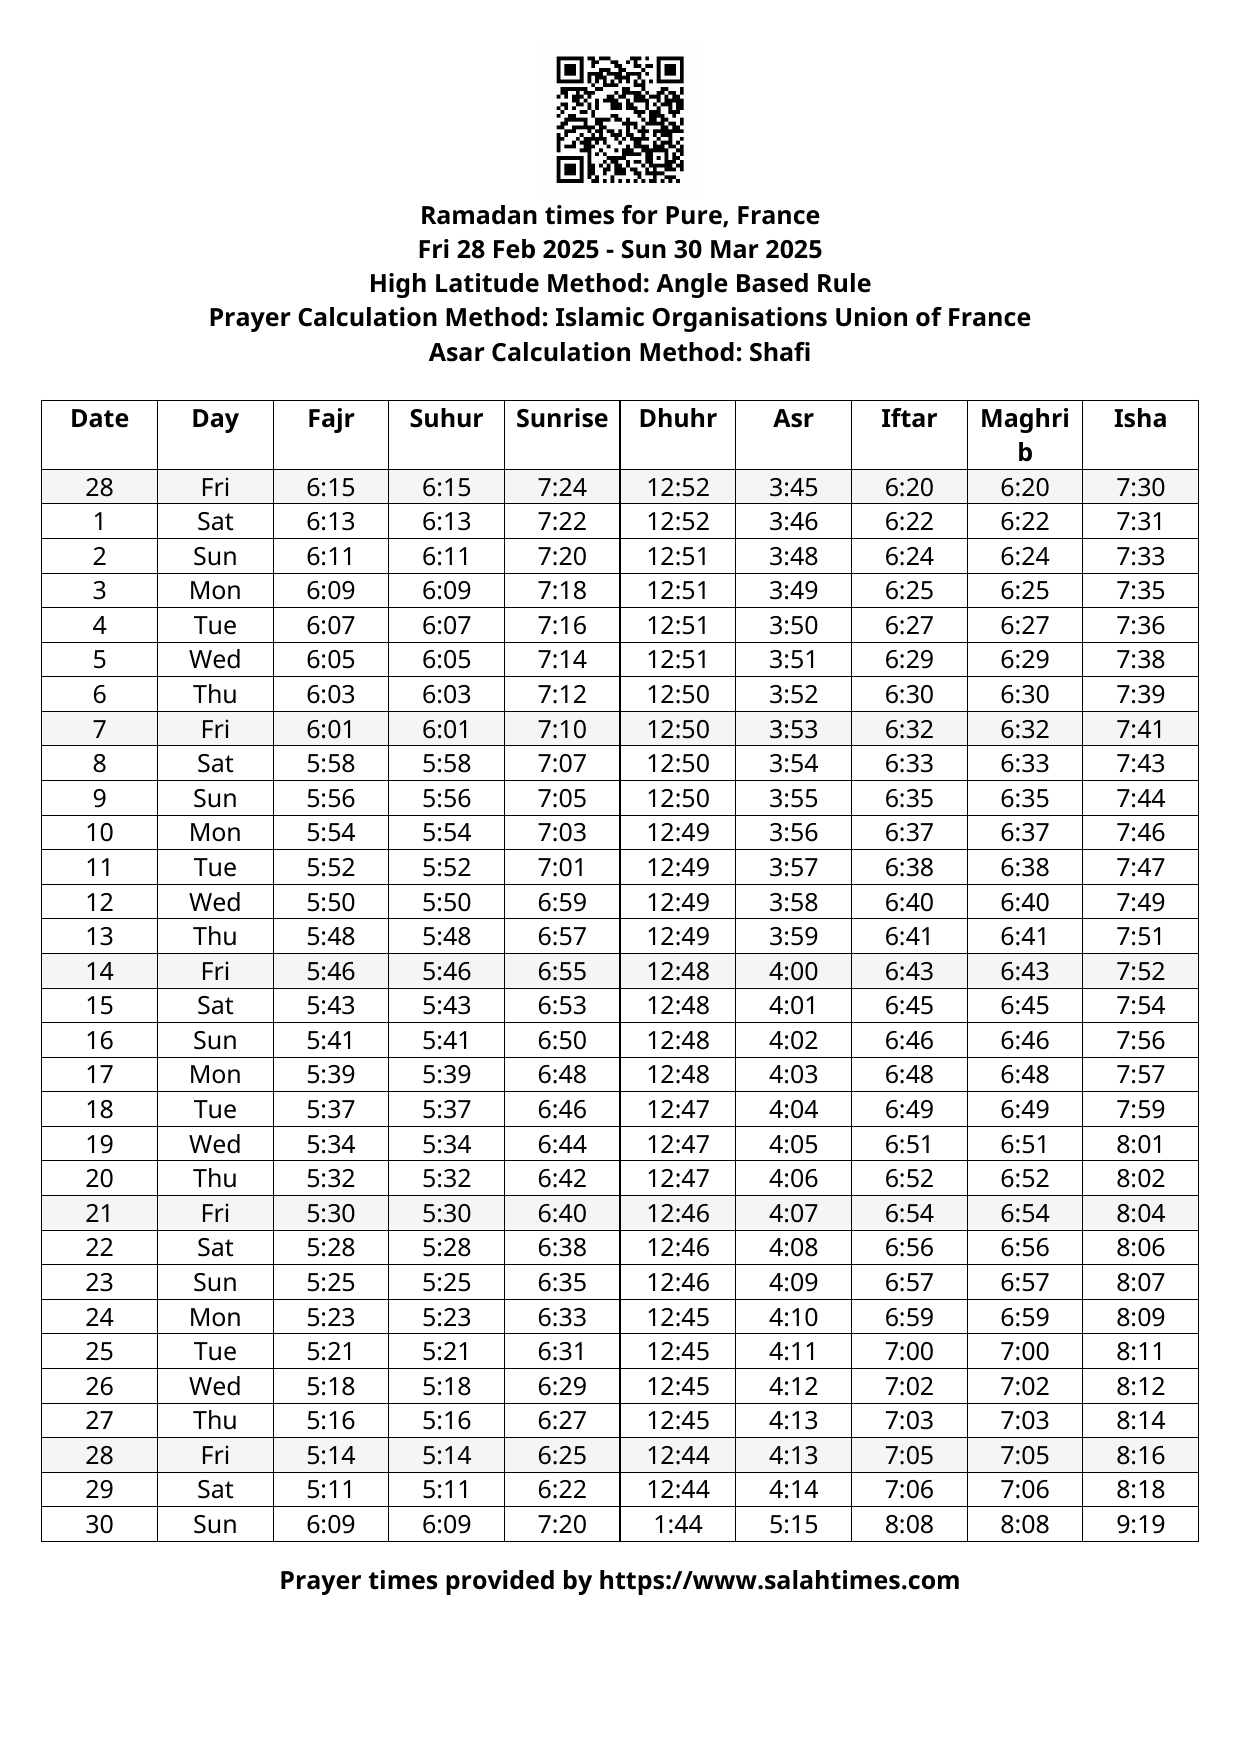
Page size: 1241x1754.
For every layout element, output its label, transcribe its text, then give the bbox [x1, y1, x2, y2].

table_cell 5:28 [389, 1231, 504, 1264]
table_cell 4:01 [736, 989, 851, 1022]
table_cell 5:23 [274, 1300, 388, 1333]
table_cell 6:46 [852, 1023, 967, 1057]
table_cell Fri [158, 1438, 273, 1472]
table_cell 7:39 [1083, 677, 1198, 711]
table_cell 21 [42, 1196, 157, 1229]
table_header Day [158, 401, 273, 469]
table_cell 6:40 [505, 1196, 619, 1229]
table_cell 5:11 [274, 1473, 388, 1506]
table_cell 1:44 [621, 1507, 735, 1541]
table_cell 5:50 [274, 885, 388, 918]
table_cell 5:48 [389, 919, 504, 953]
table_cell 6:13 [389, 504, 504, 538]
table_cell 8:02 [1083, 1161, 1198, 1195]
table_cell 5:46 [274, 954, 388, 987]
table_cell 6:33 [968, 746, 1082, 780]
table_cell 5:56 [389, 781, 504, 814]
table_cell Sat [158, 746, 273, 780]
table_cell 6:41 [852, 919, 967, 953]
table_cell 12:45 [621, 1300, 735, 1333]
table_cell 7:16 [505, 608, 619, 642]
table_cell 6:56 [968, 1231, 1082, 1264]
table_cell 6:13 [274, 504, 388, 538]
table_cell 4:13 [736, 1438, 851, 1472]
table_cell 6:35 [968, 781, 1082, 814]
table_cell 7:07 [505, 746, 619, 780]
table_cell 5:50 [389, 885, 504, 918]
table_cell 6:09 [274, 574, 388, 607]
table_cell 5:56 [274, 781, 388, 814]
table_cell 3:49 [736, 574, 851, 607]
table_cell 5:14 [389, 1438, 504, 1472]
table_cell 6:53 [505, 989, 619, 1022]
table_cell 5:34 [274, 1127, 388, 1160]
table_cell 6:24 [852, 539, 967, 572]
picture [542, 41, 699, 198]
table_cell 12:51 [621, 539, 735, 572]
table_cell 6:57 [505, 919, 619, 953]
table_cell 3:57 [736, 850, 851, 884]
table_cell 7:06 [968, 1473, 1082, 1506]
table_cell 7:52 [1083, 954, 1198, 987]
table_cell 5:37 [389, 1092, 504, 1126]
table_cell 6:01 [274, 712, 388, 745]
table_cell 5:41 [389, 1023, 504, 1057]
table_cell 7:12 [505, 677, 619, 711]
table_cell Sun [158, 539, 273, 572]
table_cell 6:25 [968, 574, 1082, 607]
table_cell 12:47 [621, 1161, 735, 1195]
table_cell 6:52 [852, 1161, 967, 1195]
table_cell 12:46 [621, 1231, 735, 1264]
table_cell 4:07 [736, 1196, 851, 1229]
table_cell 6:55 [505, 954, 619, 987]
table_cell 6:59 [852, 1300, 967, 1333]
text Prayer times provided by https://www.salahtimes.com [42, 1563, 1198, 1597]
table_cell Fri [158, 712, 273, 745]
table_cell 6:35 [505, 1265, 619, 1299]
table_cell 7:54 [1083, 989, 1198, 1022]
table_cell 7:35 [1083, 574, 1198, 607]
table_cell 5:18 [274, 1369, 388, 1402]
table_cell 12:52 [621, 470, 735, 503]
table_cell Wed [158, 643, 273, 676]
table_cell 7:00 [852, 1334, 967, 1368]
table_header Maghrib [968, 401, 1082, 469]
table_cell 6:38 [968, 850, 1082, 884]
table_cell 7:01 [505, 850, 619, 884]
table_cell 12:50 [621, 712, 735, 745]
table_cell 8:07 [1083, 1265, 1198, 1299]
table_cell Wed [158, 1127, 273, 1160]
table_cell 7:03 [852, 1404, 967, 1437]
table_cell 14 [42, 954, 157, 987]
table_cell 6:29 [968, 643, 1082, 676]
table_cell 5:30 [389, 1196, 504, 1229]
table_cell 6:48 [852, 1058, 967, 1091]
table_cell 8:01 [1083, 1127, 1198, 1160]
table_cell 5:43 [274, 989, 388, 1022]
table_cell 6:27 [505, 1404, 619, 1437]
table_cell Thu [158, 1161, 273, 1195]
table_cell 12:44 [621, 1438, 735, 1472]
table_cell 6:09 [389, 1507, 504, 1541]
table_cell 6:32 [852, 712, 967, 745]
table_cell 6:09 [389, 574, 504, 607]
table_cell Tue [158, 1092, 273, 1126]
table_cell 5:25 [389, 1265, 504, 1299]
table_cell 7:05 [852, 1438, 967, 1472]
table_cell 12:51 [621, 608, 735, 642]
table_cell 5:14 [274, 1438, 388, 1472]
table_cell 1 [42, 504, 157, 538]
table_cell 5:34 [389, 1127, 504, 1160]
table_cell 4:06 [736, 1161, 851, 1195]
text Fri 28 Feb 2025 - Sun 30 Mar 2025 [42, 232, 1198, 266]
table_cell 6:29 [505, 1369, 619, 1402]
table_cell 4:02 [736, 1023, 851, 1057]
table_cell 6:57 [968, 1265, 1082, 1299]
table_cell 24 [42, 1300, 157, 1333]
table_cell 30 [42, 1507, 157, 1541]
table_cell 5:52 [274, 850, 388, 884]
table_cell 6:48 [505, 1058, 619, 1091]
table_cell 7:06 [852, 1473, 967, 1506]
table_cell 12:48 [621, 1023, 735, 1057]
table_cell Tue [158, 850, 273, 884]
table_cell 6:03 [274, 677, 388, 711]
table_cell Sat [158, 1473, 273, 1506]
table_cell 7:31 [1083, 504, 1198, 538]
table_cell 6:03 [389, 677, 504, 711]
table_cell 6:07 [389, 608, 504, 642]
table_cell 3:59 [736, 919, 851, 953]
table_cell 5:28 [274, 1231, 388, 1264]
table_cell 6:52 [968, 1161, 1082, 1195]
text Ramadan times for Pure, France [42, 198, 1198, 232]
table_cell 12:46 [621, 1196, 735, 1229]
table_cell 6:30 [968, 677, 1082, 711]
table_cell 3:53 [736, 712, 851, 745]
table_cell 20 [42, 1161, 157, 1195]
table_cell Tue [158, 1334, 273, 1368]
table_header Iftar [852, 401, 967, 469]
table_cell 7:30 [1083, 470, 1198, 503]
table_cell 8:18 [1083, 1473, 1198, 1506]
table_cell 12:48 [621, 989, 735, 1022]
table_cell 6:05 [274, 643, 388, 676]
table_cell 5:23 [389, 1300, 504, 1333]
table_cell 7:02 [852, 1369, 967, 1402]
table_cell 28 [42, 470, 157, 503]
table_cell 6:27 [852, 608, 967, 642]
table_cell 6:07 [274, 608, 388, 642]
table_cell 19 [42, 1127, 157, 1160]
table_cell 4:13 [736, 1404, 851, 1437]
table_cell 6:56 [852, 1231, 967, 1264]
table_cell 6:01 [389, 712, 504, 745]
table_cell 6:40 [852, 885, 967, 918]
table_cell 7:22 [505, 504, 619, 538]
table_cell 3:48 [736, 539, 851, 572]
table_header Suhur [389, 401, 504, 469]
table_cell 5:52 [389, 850, 504, 884]
table_cell 6:49 [852, 1092, 967, 1126]
table_cell 6:29 [852, 643, 967, 676]
table_cell 6:38 [505, 1231, 619, 1264]
table_cell 9 [42, 781, 157, 814]
table_cell 4:14 [736, 1473, 851, 1506]
table_header Dhuhr [621, 401, 735, 469]
table_cell 5:16 [389, 1404, 504, 1437]
table_cell 25 [42, 1334, 157, 1368]
table_cell 4:03 [736, 1058, 851, 1091]
table_cell 5:11 [389, 1473, 504, 1506]
table_cell 9:19 [1083, 1507, 1198, 1541]
table_cell 6:09 [274, 1507, 388, 1541]
table_cell 6:27 [968, 608, 1082, 642]
table_cell 12:48 [621, 1058, 735, 1091]
table_cell 7:18 [505, 574, 619, 607]
table_cell 5:39 [389, 1058, 504, 1091]
table_cell 6:45 [852, 989, 967, 1022]
table_header Asr [736, 401, 851, 469]
table_cell 7:57 [1083, 1058, 1198, 1091]
table_cell 12:45 [621, 1334, 735, 1368]
table_cell Sat [158, 1231, 273, 1264]
table_cell 5:39 [274, 1058, 388, 1091]
table_cell 5:21 [274, 1334, 388, 1368]
table_cell 6:48 [968, 1058, 1082, 1091]
table_cell 5:54 [274, 816, 388, 849]
table_cell 22 [42, 1231, 157, 1264]
table_cell 6:54 [852, 1196, 967, 1229]
table_cell 7:38 [1083, 643, 1198, 676]
table_cell 27 [42, 1404, 157, 1437]
table_cell 15 [42, 989, 157, 1022]
table_cell 6:22 [505, 1473, 619, 1506]
table_cell Tue [158, 608, 273, 642]
table_cell 12:51 [621, 574, 735, 607]
table_cell 7:05 [505, 781, 619, 814]
table_cell 4:11 [736, 1334, 851, 1368]
table_cell 12:46 [621, 1265, 735, 1299]
table_cell 6:22 [968, 504, 1082, 538]
table_cell 6:35 [852, 781, 967, 814]
table_cell 6:51 [968, 1127, 1082, 1160]
table_cell Mon [158, 574, 273, 607]
table_cell 6:33 [505, 1300, 619, 1333]
table_cell Sun [158, 781, 273, 814]
table_header Isha [1083, 401, 1198, 469]
table_cell 5:58 [389, 746, 504, 780]
table_cell 6:20 [968, 470, 1082, 503]
table_cell 12:44 [621, 1473, 735, 1506]
table_cell 17 [42, 1058, 157, 1091]
table_cell 12 [42, 885, 157, 918]
table_cell 8:12 [1083, 1369, 1198, 1402]
table_cell 5:43 [389, 989, 504, 1022]
table_cell 5:58 [274, 746, 388, 780]
table_cell 5:15 [736, 1507, 851, 1541]
table_cell 3:52 [736, 677, 851, 711]
table_cell 6:43 [968, 954, 1082, 987]
table_cell 10 [42, 816, 157, 849]
table_cell 5:46 [389, 954, 504, 987]
table_cell 12:49 [621, 816, 735, 849]
table_cell 6:15 [389, 470, 504, 503]
table_cell 6:59 [968, 1300, 1082, 1333]
table_cell 5:54 [389, 816, 504, 849]
table_cell 12:49 [621, 885, 735, 918]
table_cell 8 [42, 746, 157, 780]
table_cell 7:20 [505, 539, 619, 572]
table_cell 3:46 [736, 504, 851, 538]
table_cell 5:32 [389, 1161, 504, 1195]
table_cell 6:30 [852, 677, 967, 711]
table_cell 23 [42, 1265, 157, 1299]
table_header Date [42, 401, 157, 469]
table_cell 6:32 [968, 712, 1082, 745]
table_cell Mon [158, 1300, 273, 1333]
table_cell 12:51 [621, 643, 735, 676]
table_cell 5 [42, 643, 157, 676]
table_cell 11 [42, 850, 157, 884]
table_cell 3:45 [736, 470, 851, 503]
table_cell Fri [158, 954, 273, 987]
table_cell 3:55 [736, 781, 851, 814]
table_cell Thu [158, 677, 273, 711]
table_cell 7:20 [505, 1507, 619, 1541]
table_cell 6:37 [968, 816, 1082, 849]
table_cell Fri [158, 1196, 273, 1229]
table_cell 6:22 [852, 504, 967, 538]
table_cell 7:36 [1083, 608, 1198, 642]
table_cell 12:50 [621, 677, 735, 711]
table_cell 6:54 [968, 1196, 1082, 1229]
table_cell 3:50 [736, 608, 851, 642]
table_cell 12:48 [621, 954, 735, 987]
table_cell 7:14 [505, 643, 619, 676]
table_cell 6:15 [274, 470, 388, 503]
table_cell 3 [42, 574, 157, 607]
table_cell 12:52 [621, 504, 735, 538]
table_cell 16 [42, 1023, 157, 1057]
table_cell 6:05 [389, 643, 504, 676]
table_cell 5:48 [274, 919, 388, 953]
text Asar Calculation Method: Shafi [42, 334, 1198, 368]
table_cell 5:25 [274, 1265, 388, 1299]
table_cell 5:16 [274, 1404, 388, 1437]
table_cell 6:25 [852, 574, 967, 607]
table_cell 12:45 [621, 1404, 735, 1437]
table_cell 6:40 [968, 885, 1082, 918]
table_cell 6:11 [274, 539, 388, 572]
table_cell 4:09 [736, 1265, 851, 1299]
table_cell 6:42 [505, 1161, 619, 1195]
table_cell 6:46 [505, 1092, 619, 1126]
table_cell Wed [158, 885, 273, 918]
table_cell 12:47 [621, 1092, 735, 1126]
table_cell 12:49 [621, 850, 735, 884]
table_cell 7:59 [1083, 1092, 1198, 1126]
table_cell 4:00 [736, 954, 851, 987]
table_cell Sun [158, 1265, 273, 1299]
table_cell 18 [42, 1092, 157, 1126]
table_cell 12:49 [621, 919, 735, 953]
table_cell 7:56 [1083, 1023, 1198, 1057]
table_cell 28 [42, 1438, 157, 1472]
table_cell 6:33 [852, 746, 967, 780]
table_cell 7:00 [968, 1334, 1082, 1368]
table_cell 8:06 [1083, 1231, 1198, 1264]
table_cell 6:41 [968, 919, 1082, 953]
table_cell 8:04 [1083, 1196, 1198, 1229]
table_cell 4:08 [736, 1231, 851, 1264]
table_cell 4 [42, 608, 157, 642]
table_cell 5:37 [274, 1092, 388, 1126]
table_cell 26 [42, 1369, 157, 1402]
table_cell 6:25 [505, 1438, 619, 1472]
table_cell 6:45 [968, 989, 1082, 1022]
table_cell 7:24 [505, 470, 619, 503]
table_cell 3:51 [736, 643, 851, 676]
table_cell 6:38 [852, 850, 967, 884]
table_cell 4:04 [736, 1092, 851, 1126]
table_cell Thu [158, 1404, 273, 1437]
table_cell 7:41 [1083, 712, 1198, 745]
table_header Sunrise [505, 401, 619, 469]
table_cell 3:54 [736, 746, 851, 780]
table_cell 7:47 [1083, 850, 1198, 884]
table_cell Mon [158, 1058, 273, 1091]
table_cell 12:50 [621, 781, 735, 814]
table_cell 8:16 [1083, 1438, 1198, 1472]
table_cell Mon [158, 816, 273, 849]
table_cell 8:11 [1083, 1334, 1198, 1368]
table_cell 7:10 [505, 712, 619, 745]
table_cell 5:32 [274, 1161, 388, 1195]
table_cell 12:47 [621, 1127, 735, 1160]
table_cell Wed [158, 1369, 273, 1402]
table_cell 7 [42, 712, 157, 745]
table_cell 7:46 [1083, 816, 1198, 849]
table_cell Thu [158, 919, 273, 953]
table_cell 2 [42, 539, 157, 572]
text High Latitude Method: Angle Based Rule [42, 266, 1198, 300]
table_cell 7:05 [968, 1438, 1082, 1472]
table_cell 6:59 [505, 885, 619, 918]
table_cell 5:30 [274, 1196, 388, 1229]
text Prayer Calculation Method: Islamic Organisations Union of France [42, 300, 1198, 334]
table_cell 12:45 [621, 1369, 735, 1402]
table_cell 6:46 [968, 1023, 1082, 1057]
table_cell 6:44 [505, 1127, 619, 1160]
table_cell 29 [42, 1473, 157, 1506]
table_cell Sat [158, 504, 273, 538]
table_cell 6:37 [852, 816, 967, 849]
table_cell 6:24 [968, 539, 1082, 572]
table_cell 7:51 [1083, 919, 1198, 953]
table_cell 6:49 [968, 1092, 1082, 1126]
table_cell 4:05 [736, 1127, 851, 1160]
table_cell 6:57 [852, 1265, 967, 1299]
table_cell 6 [42, 677, 157, 711]
table_cell 8:14 [1083, 1404, 1198, 1437]
table_cell 6:31 [505, 1334, 619, 1368]
table_cell 5:18 [389, 1369, 504, 1402]
table_cell 5:21 [389, 1334, 504, 1368]
table_cell Sat [158, 989, 273, 1022]
table_cell 7:49 [1083, 885, 1198, 918]
table_cell 8:09 [1083, 1300, 1198, 1333]
table_cell Fri [158, 470, 273, 503]
table_cell 8:08 [852, 1507, 967, 1541]
table_cell 13 [42, 919, 157, 953]
table_cell Sun [158, 1023, 273, 1057]
table_cell 7:03 [505, 816, 619, 849]
table_cell 6:11 [389, 539, 504, 572]
table_cell 6:20 [852, 470, 967, 503]
table_cell 7:33 [1083, 539, 1198, 572]
table_cell 6:51 [852, 1127, 967, 1160]
table_header Fajr [274, 401, 388, 469]
table_cell 3:56 [736, 816, 851, 849]
table_cell 7:02 [968, 1369, 1082, 1402]
table_cell 3:58 [736, 885, 851, 918]
table_cell 8:08 [968, 1507, 1082, 1541]
table_cell 4:10 [736, 1300, 851, 1333]
table_cell 7:44 [1083, 781, 1198, 814]
table_cell 6:43 [852, 954, 967, 987]
table_cell Sun [158, 1507, 273, 1541]
table_cell 7:03 [968, 1404, 1082, 1437]
table_cell 7:43 [1083, 746, 1198, 780]
table_cell 5:41 [274, 1023, 388, 1057]
table_cell 12:50 [621, 746, 735, 780]
table_cell 4:12 [736, 1369, 851, 1402]
table_cell 6:50 [505, 1023, 619, 1057]
